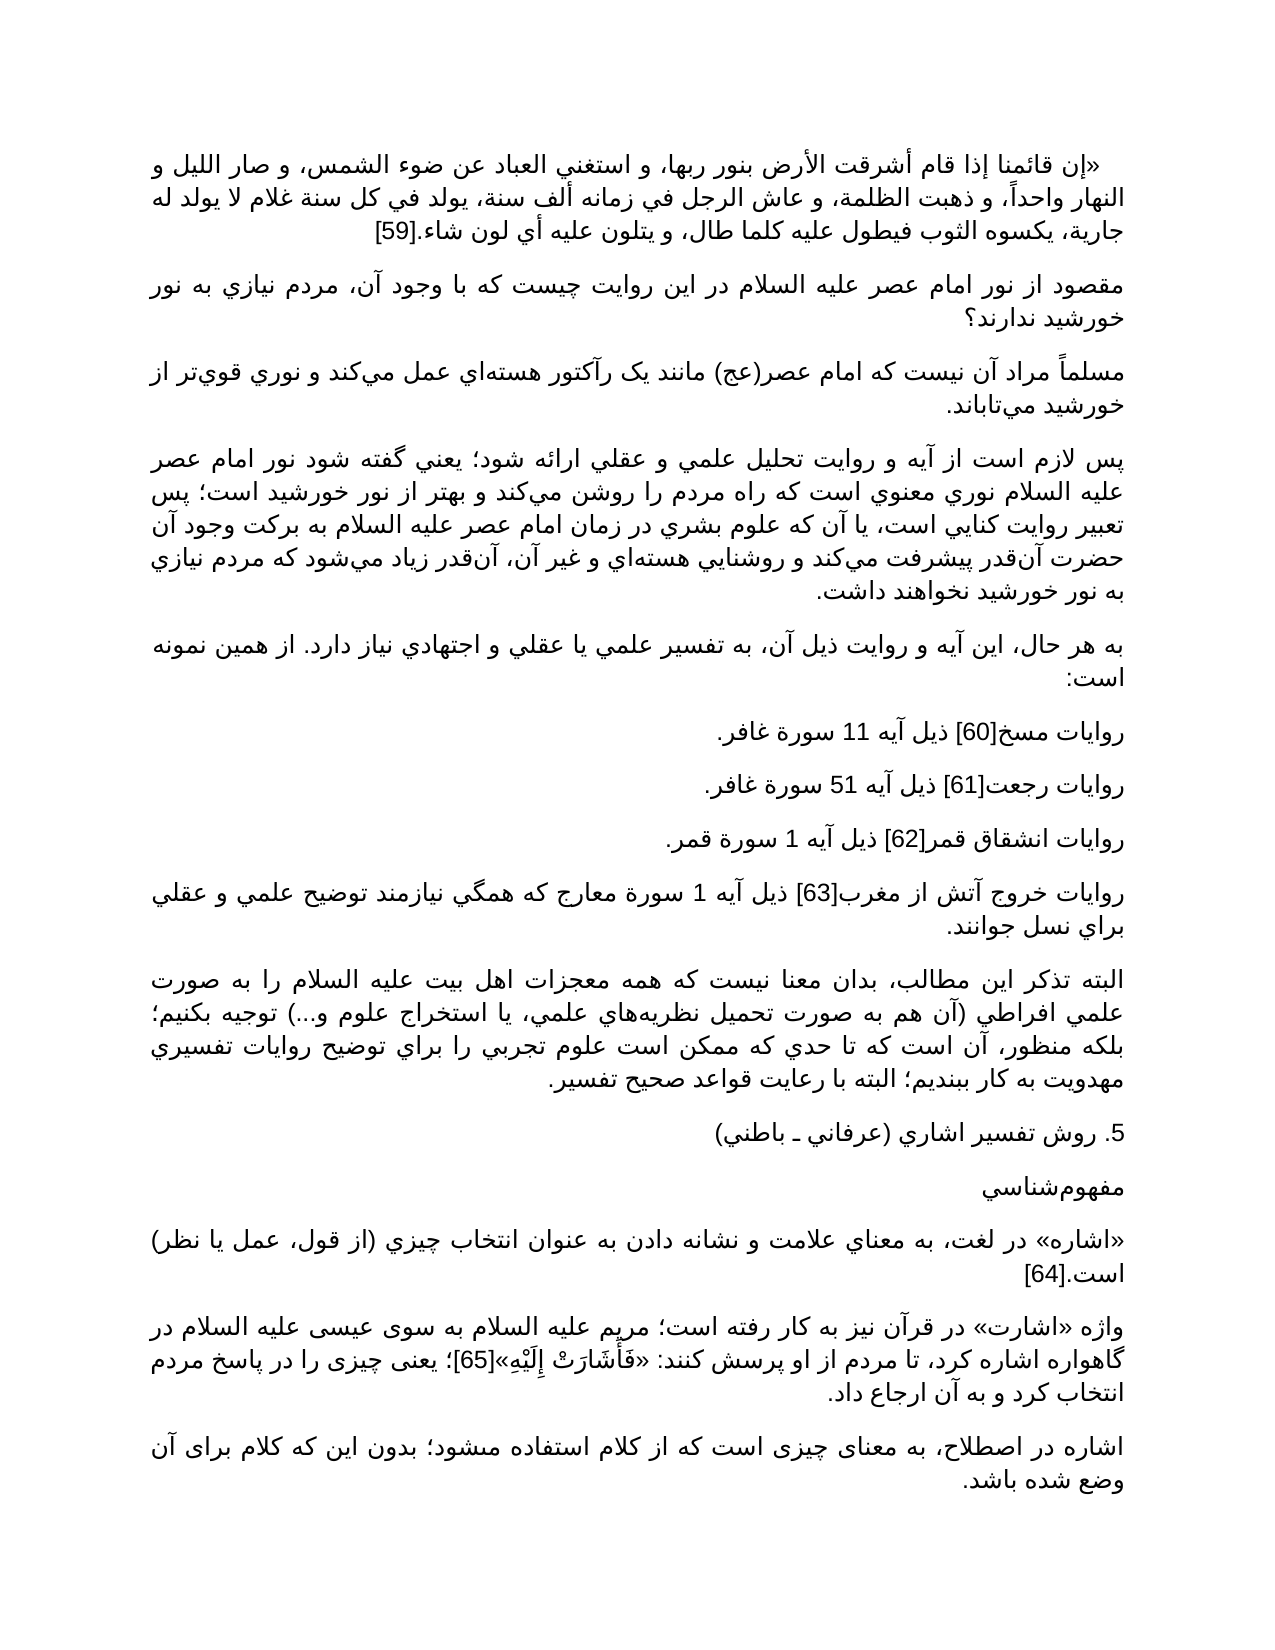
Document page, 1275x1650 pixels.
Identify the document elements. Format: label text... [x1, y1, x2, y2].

text روايات خروج آتش از مغرب[63] ذيل آيه 1 سورة معارج که همگي نيازمند توضيح علمي و عقلي براي نسل جوانند. [150, 878, 1125, 940]
text واژه‏ «اشارت» در قرآن نيز به كار رفته است؛ مريم‏ عليه السلام به سوى عيسى‏ عليه السلام در گاهواره اشاره كرد، تا مردم از او پرسش كنند: «فَأَشَارَتْ إِلَيْهِ»[65]؛ يعنى چيزى را در پاسخ مردم انتخاب كرد و به آن ارجاع داد. [150, 1312, 1125, 1407]
text اشاره در اصطلاح، به معناى چيزى است كه از كلام استفاده مى‏شود؛ بدون اين كه كلام براى آن وضع شده باشد. [150, 1432, 1125, 1494]
text «إن قائمنا إذا قام أشرقت الأرض بنور ربها، و استغني العباد عن ضوء الشمس، و صار الليل و النهار واحداً، و ذهبت الظلمة، و عاش الرجل في زمانه ألف سنة، يولد في کل سنة غلام لا يولد له جارية، يکسوه الثوب فيطول عليه کلما طال، و يتلون عليه أي لون شاء.[59] [150, 150, 1125, 245]
text «اشاره» در لغت، به معناي علامت و نشانه دادن به عنوان انتخاب چيزي (از قول، عمل يا نظر) است.[64] [150, 1226, 1125, 1287]
text روايات رجعت[61] ذيل آيه 51 سورة غافر. [150, 770, 1125, 799]
text پس لازم است از آيه و روايت تحليل علمي و عقلي ارائه شود؛ يعني گفته شود نور امام عصر عليه السلام نوري معنوي است که راه مردم را روشن مي‌کند و بهتر از نور خورشيد است؛ پس تعبير روايت کنايي است، يا آن كه علوم بشري در زمان امام عصر عليه السلام به برکت وجود آن حضرت آن‌قدر پيشرفت مي‌کند و روشنايي هسته‌اي و غير آن، آن‌قدر زياد مي‌شود که مردم نيازي به نور خورشيد نخواهند داشت. [150, 444, 1125, 604]
text روايات مسخ[60] ذيل آيه 11 سورة غافر. [150, 716, 1125, 745]
text به هر حال، اين آيه و روايت ذيل آن، به تفسير علمي يا عقلي و اجتهادي نياز دارد. از همين نمونه است: [150, 629, 1125, 691]
text مفهوم‌شناسي [150, 1172, 1125, 1200]
text البته تذکر اين مطالب، بدان معنا نيست که همه معجزات اهل بيت عليه السلام را به صورت علمي افراطي (آن هم به صورت تحميل نظريه‌هاي علمي، يا استخراج علوم و...) توجيه بکنيم؛ بلکه منظور، آن است که تا حدي که ممکن است علوم تجربي را براي توضيح روايات تفسيري مهدويت به کار ببنديم؛ البته با رعايت قواعد صحيح تفسير. [150, 965, 1125, 1093]
text مقصود از نور امام عصر عليه السلام در اين روايت چيست که با وجود آن، مردم نيازي به نور خورشيد ندارند؟ [150, 270, 1125, 332]
text 5. روش تفسير اشاري (عرفاني ـ باطني) [150, 1118, 1125, 1147]
text مسلماً مراد آن نيست که امام عصر(عج) مانند يک رآکتور هسته‌اي عمل مي‌کند و نوري قوي‌تر از خورشيد مي‌تاباند. [150, 357, 1125, 418]
text روايات انشقاق قمر[62] ذيل آيه 1 سورة قمر. [150, 824, 1125, 853]
